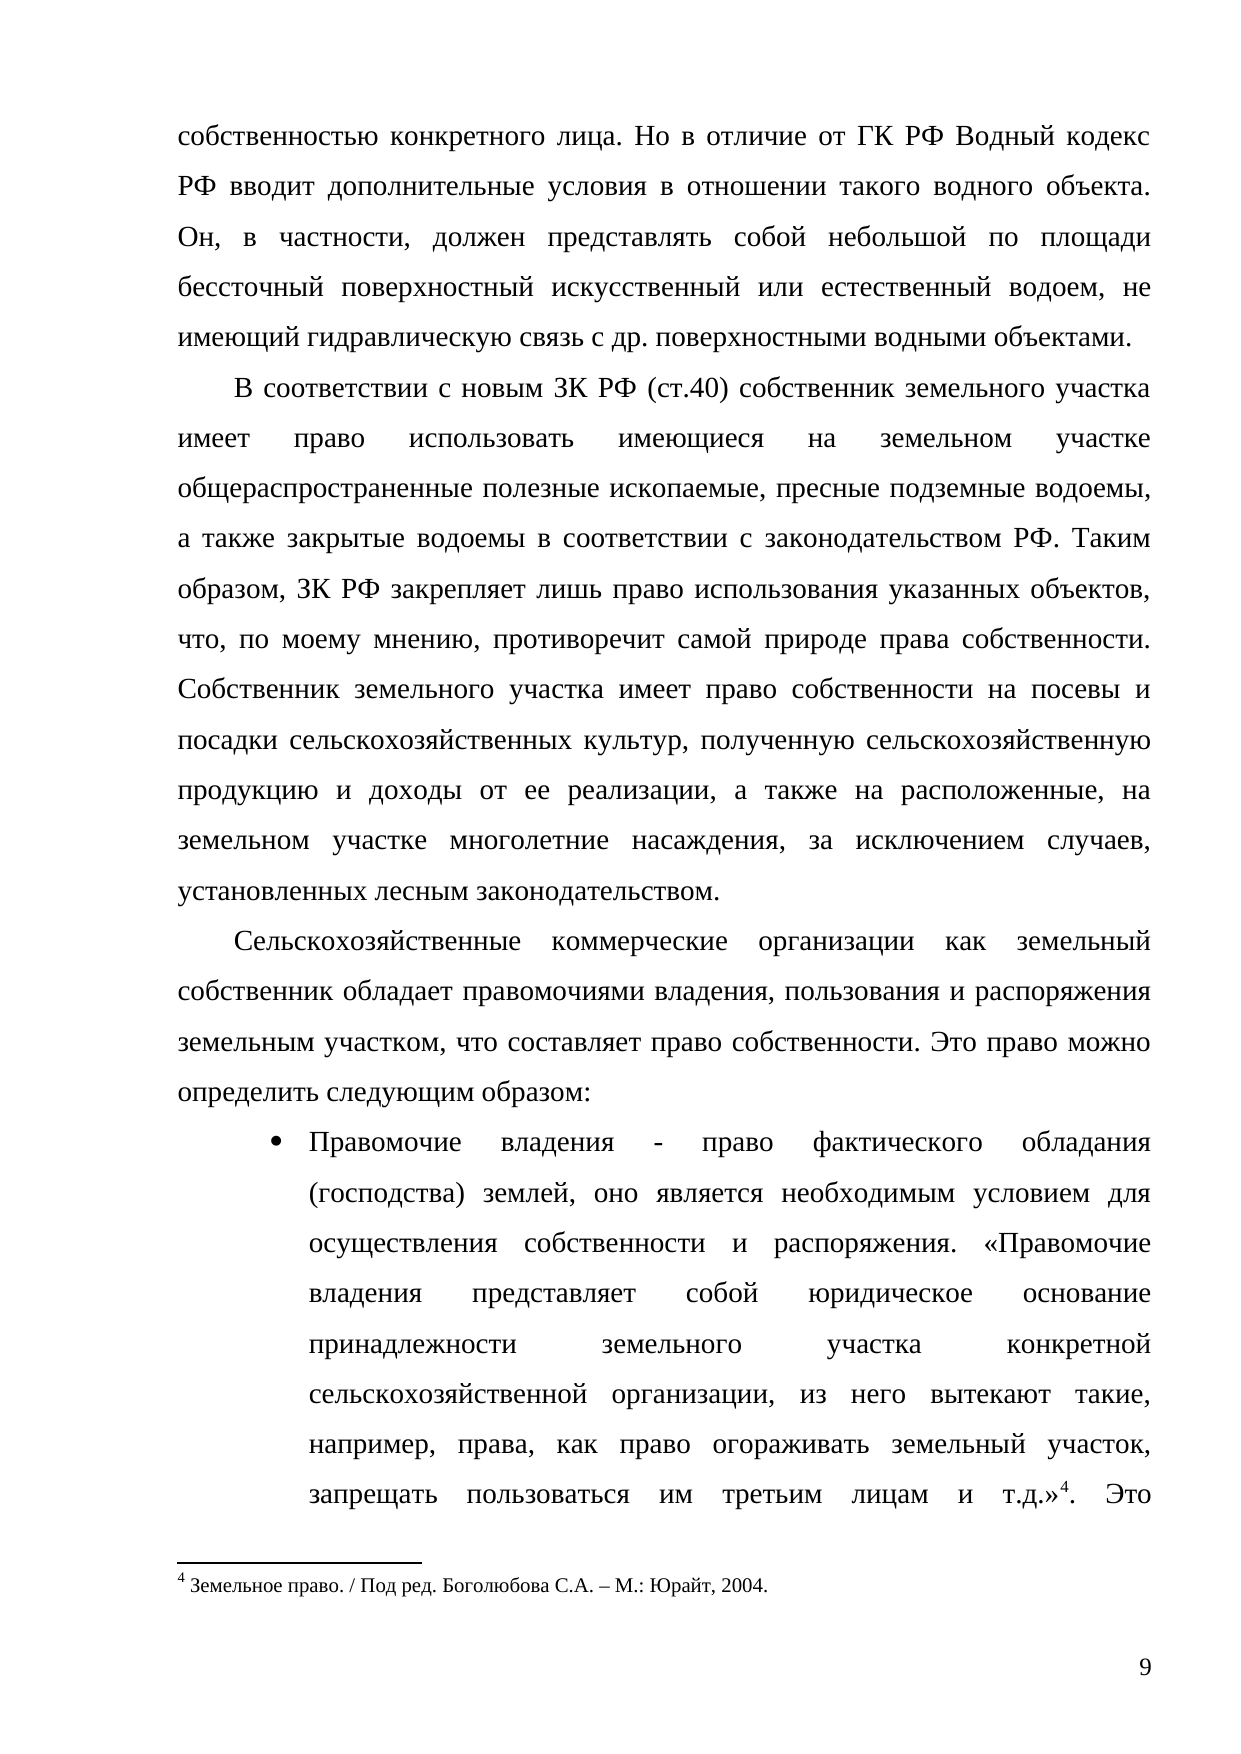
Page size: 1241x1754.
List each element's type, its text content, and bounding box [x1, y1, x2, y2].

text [177, 118, 1152, 353]
text Сельскохозяйственные коммерческие организации как земельный собственник обладает правомочиями владения, пользования и распоряжения земельным участком, что составляет право собственности. Это право можно определить следующим образом: [177, 923, 1152, 1108]
text В соответствии с новым ЗК РФ (ст.40) собственник земельного участка имеет право использовать имеющиеся на земельном участке общераспространенные полезные ископаемые, пресные подземные водоемы, а также закрытые водоемы в соответствии с законодательством РФ. Таким образом, ЗК РФ закрепляет лишь право использования указанных объектов, что, по моему мнению, противоречит самой природе права собственности. Собственник земельного участка имеет право собственности на посевы и посадки сельскохозяйственных культур, полученную сельскохозяйственную продукцию и доходы от ее реализации, а также на расположенные, на земельном участке многолетние насаждения, за исключением случаев, установленных лесным законодательством. [177, 370, 1152, 906]
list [271, 1124, 1152, 1510]
